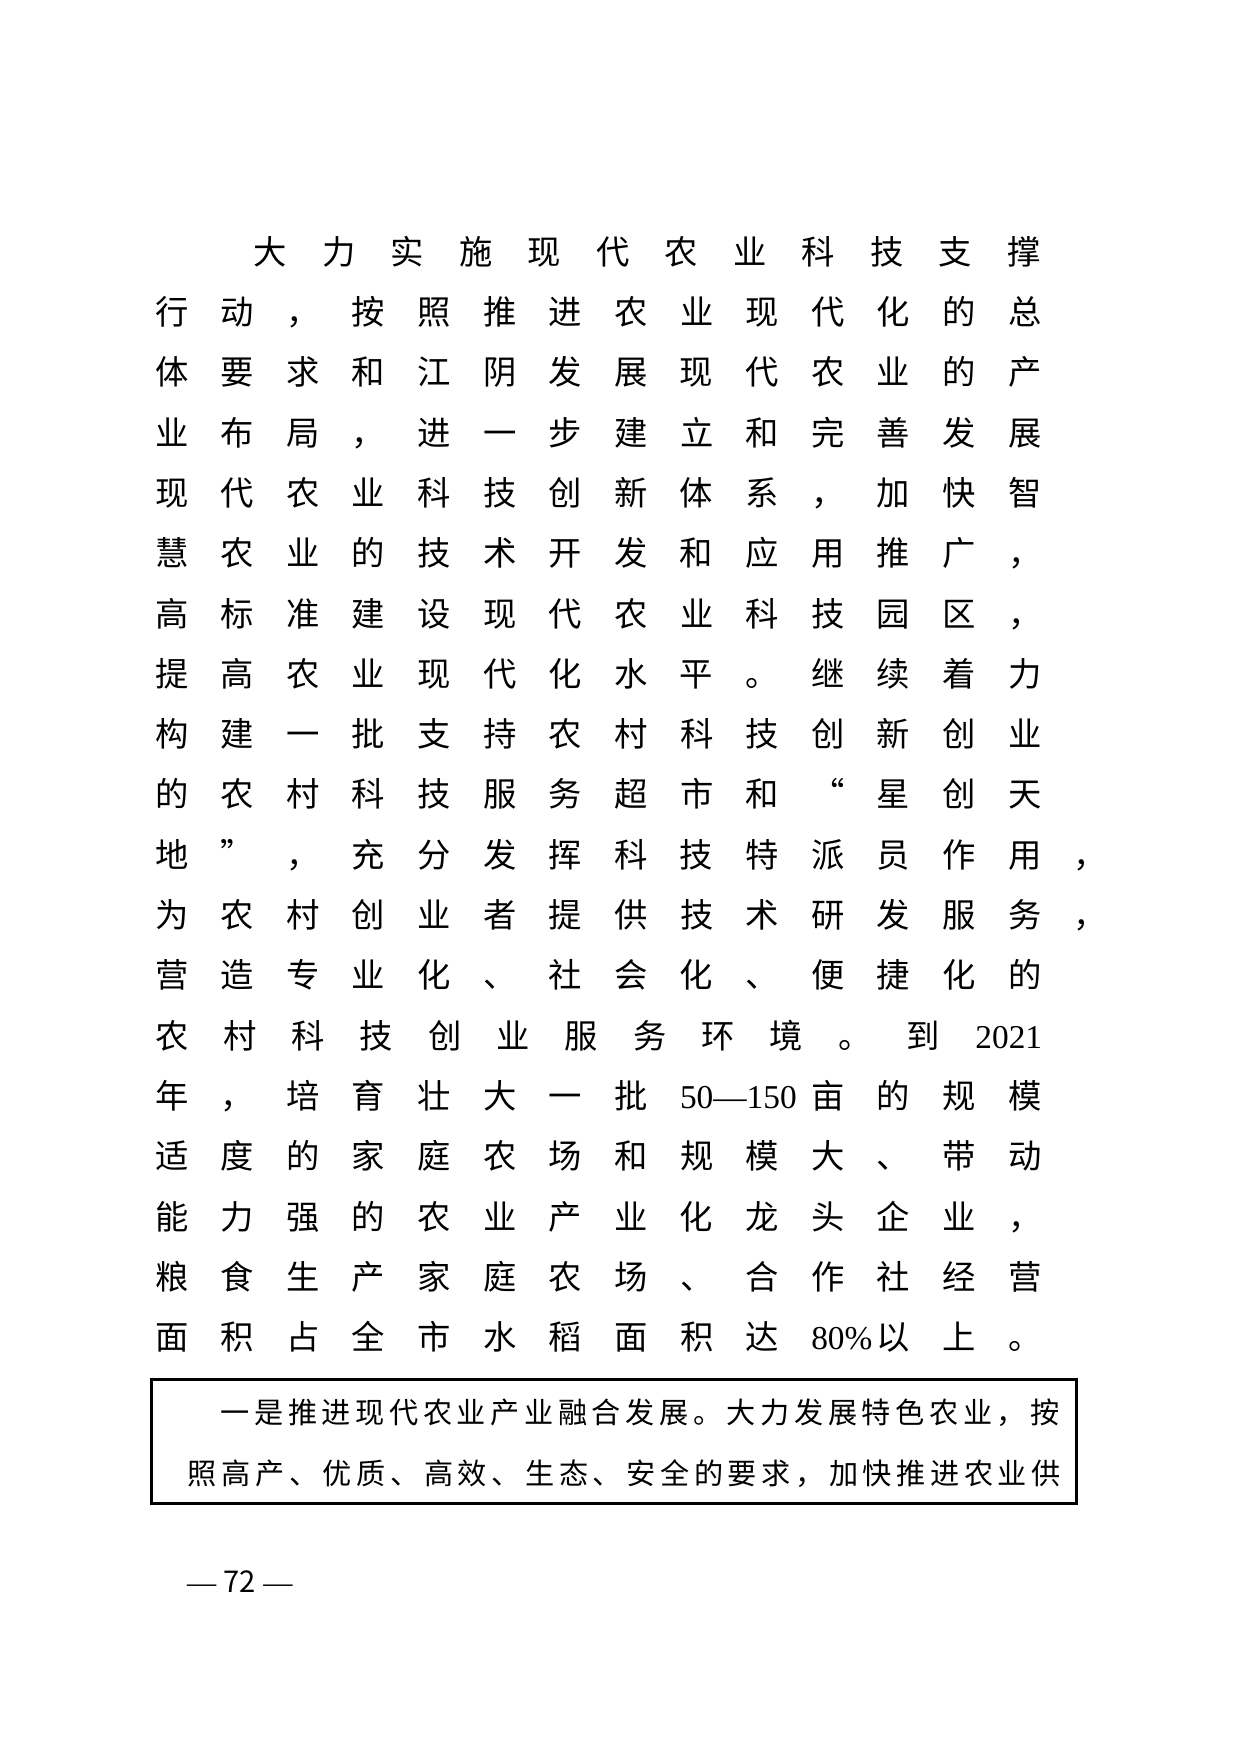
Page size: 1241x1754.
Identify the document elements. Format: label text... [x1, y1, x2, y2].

text 大力实施现代农业科技支撑行动，按照推进农业现代化的总体要求和江阴发展现代农业的产业布局，进一步建立和完善发展现代农业科技创新体系，加快智慧农业的技术开发和应用推广，高标准建设现代农业科技园区，提高农业现代化水平。继续着力构建一批支持农村科技创新创业的农村科技服务超市和“星创天地”，充分发挥科技特派员作用，为农村创业者提供技术研发服务，营造专业化、社会化、便捷化的农村科技创业服务环境。到2021年，培育壮大一批50—150亩的规模适度的家庭农场和规模大、带动能力强的农业产业化龙头企业，粮食生产家庭农场、合作社经营面积占全市水稻面积达80%以上。 [155, 219, 1073, 1365]
